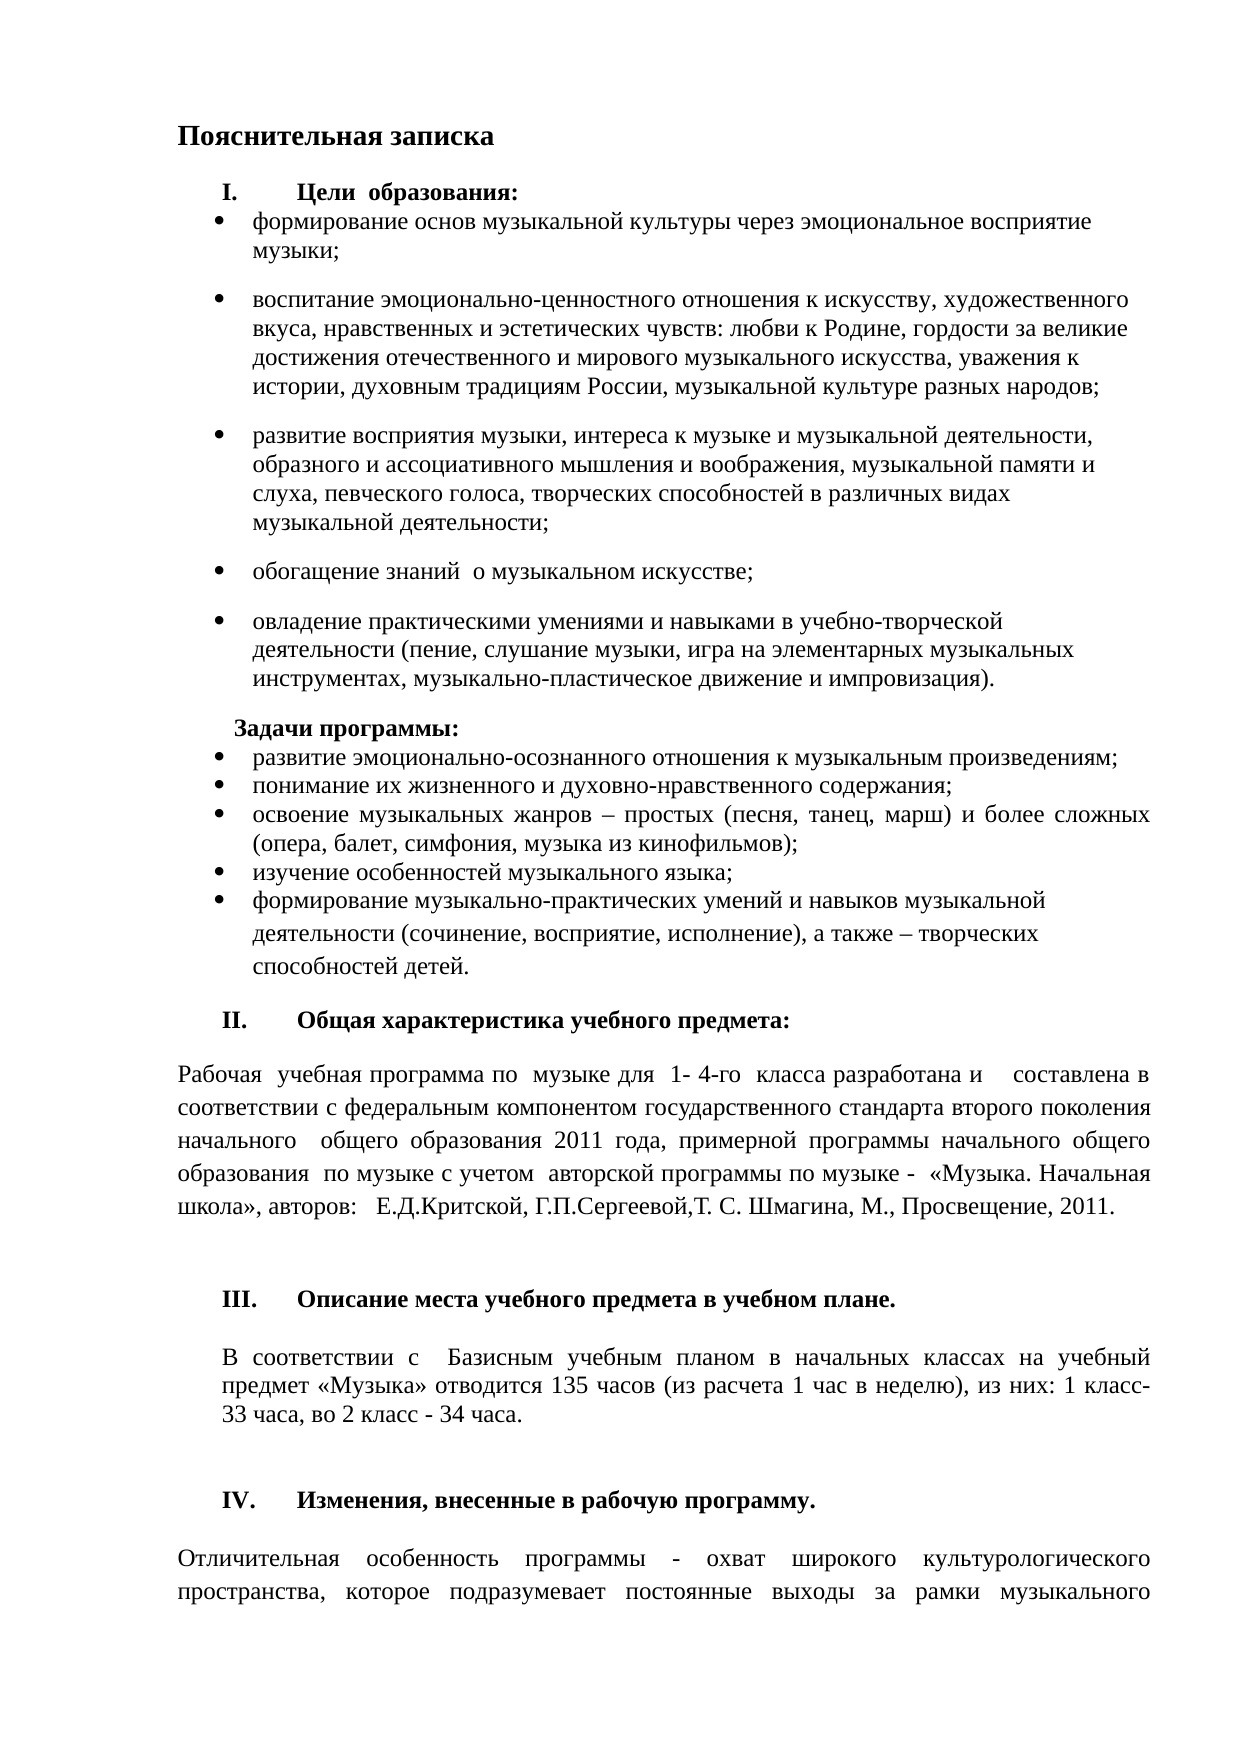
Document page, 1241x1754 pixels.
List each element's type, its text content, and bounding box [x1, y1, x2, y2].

list освоение музыкальных жанров – простых (песня, танец, марш) и более сложных (опера, балет, симфония, музыка из кинофильмов); [215, 799, 1152, 857]
list Цели образования: [222, 177, 1152, 206]
list формирование основ музыкальной культуры через эмоциональное восприятие музыки; [215, 206, 1152, 264]
list формирование музыкально-практических умений и навыков музыкальной деятельности (сочинение, восприятие, исполнение), а также – творческих способностей детей. [215, 885, 1152, 980]
list изучение особенностей музыкального языка; [215, 857, 1152, 885]
text В соответствии с Базисным учебным планом в начальных классах на учебный предмет «Музыка» отводится 135 часов (из расчета 1 час в неделю), из них: 1 класс- 33 часа, во 2 класс - 34 часа. [222, 1342, 1152, 1428]
list Общая характеристика учебного предмета: [222, 1005, 1152, 1034]
list овладение практическими умениями и навыками в учебно-творческой деятельности (пение, слушание музыки, игра на элементарных музыкальных инструментах, музыкально-пластическое движение и импровизация). [215, 606, 1152, 692]
list понимание их жизненного и духовно-нравственного содержания; [215, 770, 1152, 799]
text Задачи программы: [233, 713, 1152, 742]
list Описание места учебного предмета в учебном плане. [222, 1284, 1152, 1313]
text Пояснительная записка [177, 118, 1152, 152]
list развитие эмоционально-осознанного отношения к музыкальным произведениям; [215, 742, 1152, 770]
list развитие восприятия музыки, интереса к музыке и музыкальной деятельности, образного и ассоциативного мышления и воображения, музыкальной памяти и слуха, певческого голоса, творческих способностей в различных видах музыкальной деятельности; [215, 420, 1152, 535]
list воспитание эмоционально-ценностного отношения к искусству, художественного вкуса, нравственных и эстетических чувств: любви к Родине, гордости за великие достижения отечественного и мирового музыкального искусства, уважения к истории, духовным традициям России, музыкальной культуре разных народов; [215, 284, 1152, 399]
list обогащение знаний о музыкальном искусстве; [215, 556, 1152, 585]
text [177, 1543, 1152, 1605]
list Изменения, внесенные в рабочую программу. [222, 1486, 1152, 1514]
subtitle Рабочая учебная программа по музыке для 1- 4-го класса разработана и составлена в соответствии с федеральным компонентом государственного стандарта второго поколения начального общего образования 2011 года, примерной программы начального общего образования по музыке с учетом авторской программы по музыке - «Музыка. Начальная школа», авторов: Е.Д.Критской, Г.П.Сергеевой,Т. С. Шмагина, М., Просвещение, 2011. [177, 1059, 1152, 1220]
